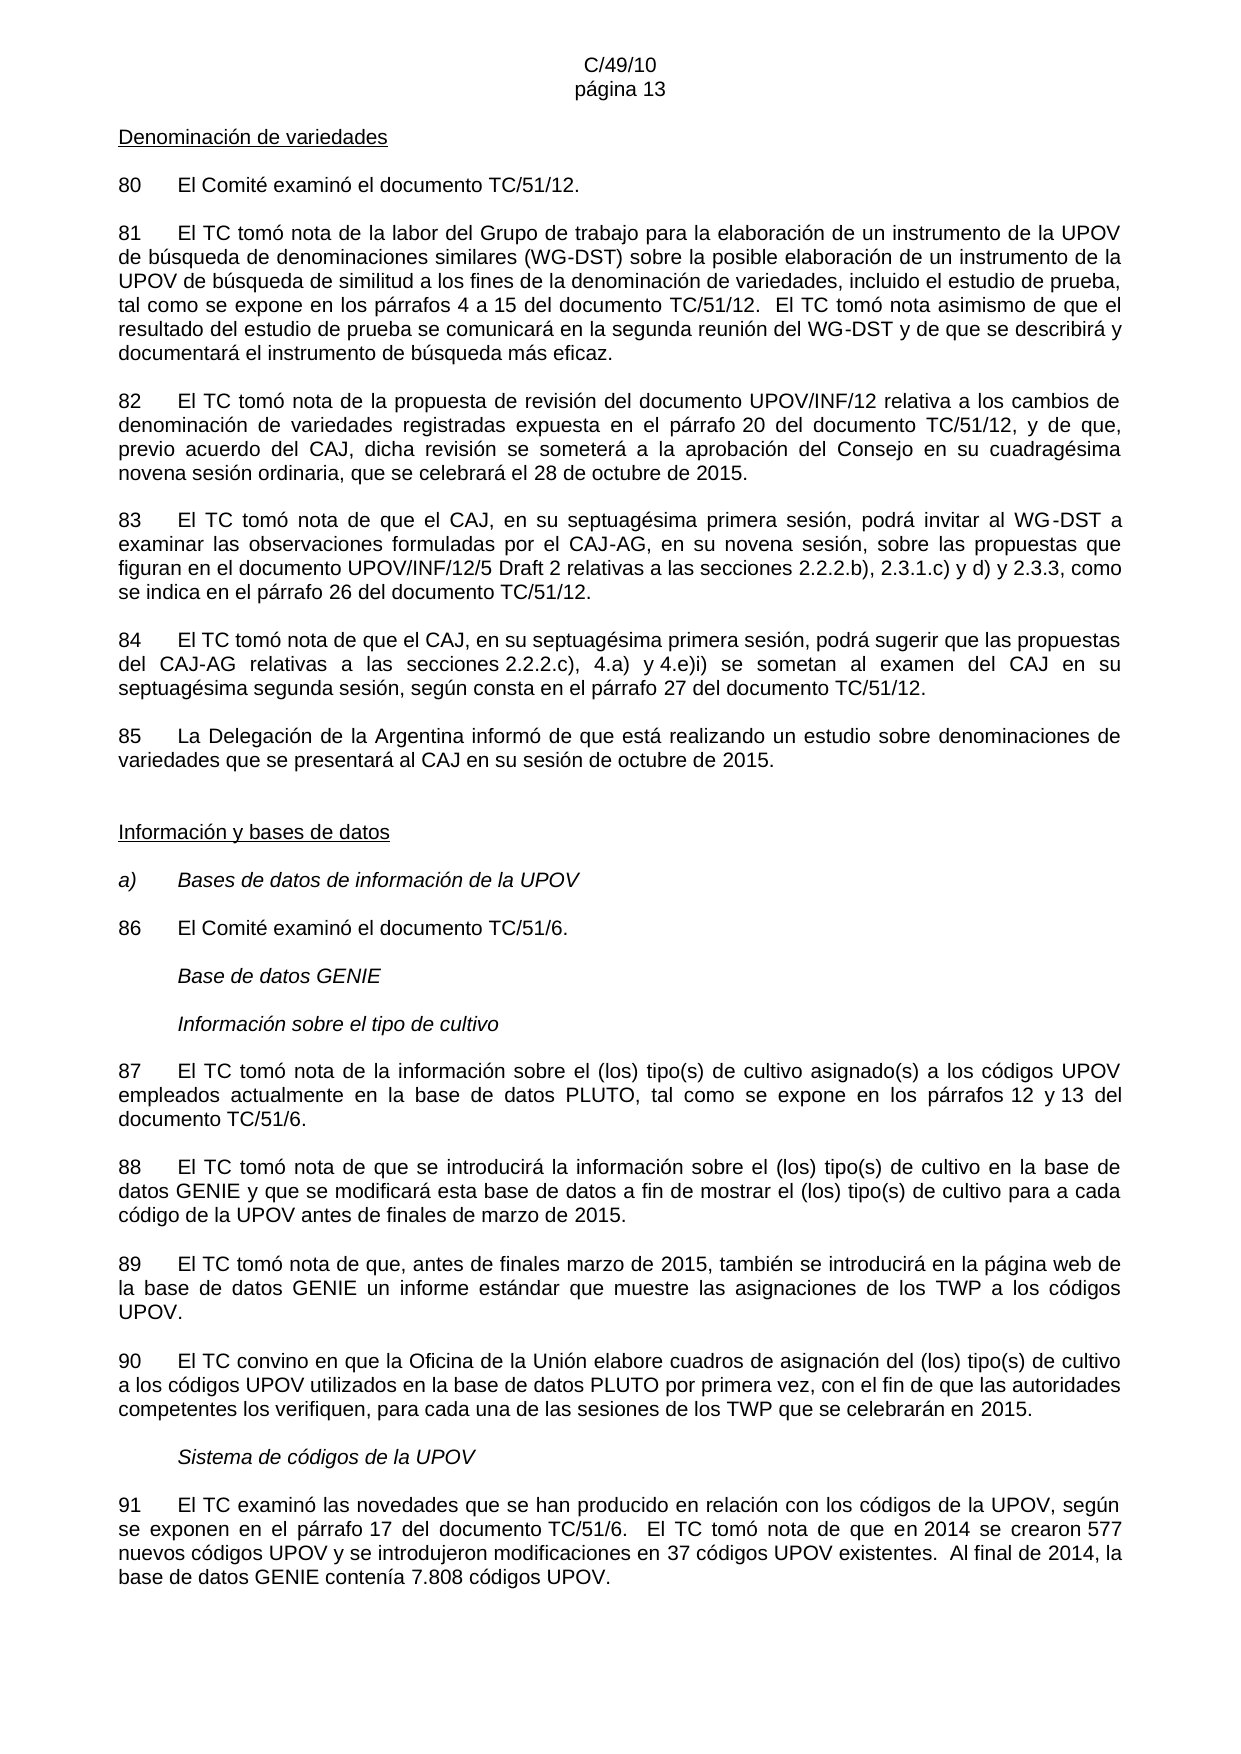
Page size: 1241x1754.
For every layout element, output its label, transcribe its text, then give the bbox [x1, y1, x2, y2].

subtitle Denominación de variedades [118, 125, 1122, 149]
text El Comité examinó el documento TC/51/12. [118, 173, 1122, 197]
subtitle a) Bases de datos de información de la UPOV [118, 868, 1122, 892]
subtitle Información sobre el tipo de cultivo [177, 1011, 1122, 1035]
text El TC tomó nota de que, antes de finales marzo de 2015, también se introducirá en la página web de la base de datos GENIE un informe estándar que muestre las asignaciones de los TWP a los códigos UPOV. [118, 1252, 1122, 1324]
text La Delegación de la Argentina informó de que está realizando un estudio sobre denominaciones de variedades que se presentará al CAJ en su sesión de octubre de 2015. [118, 724, 1122, 772]
subtitle Base de datos GENIE [177, 963, 1122, 987]
subtitle Sistema de códigos de la UPOV [177, 1445, 1122, 1469]
text El TC convino en que la Oficina de la Unión elabore cuadros de asignación del (los) tipo(s) de cultivo a los códigos UPOV utilizados en la base de datos PLUTO por primera vez, con el fin de que las autoridades competentes los verifiquen, para cada una de las sesiones de los TWP que se celebrarán en 2015. [118, 1349, 1122, 1421]
text El Comité examinó el documento TC/51/6. [118, 916, 1122, 939]
text El TC tomó nota de que el CAJ, en su septuagésima primera sesión, podrá invitar al WG-DST a examinar las observaciones formuladas por el CAJ-AG, en su novena sesión, sobre las propuestas que figuran en el documento UPOV/INF/12/5 Draft 2 relativas a las secciones 2.2.2.b), 2.3.1.c) y d) y 2.3.3, como se indica en el párrafo 26 del documento TC/51/12. [118, 508, 1122, 604]
subtitle Información y bases de datos [118, 820, 1122, 844]
text El TC tomó nota de que se introducirá la información sobre el (los) tipo(s) de cultivo en la base de datos GENIE y que se modificará esta base de datos a fin de mostrar el (los) tipo(s) de cultivo para a cada código de la UPOV antes de finales de marzo de 2015. [118, 1155, 1122, 1227]
text El TC tomó nota de que el CAJ, en su septuagésima primera sesión, podrá sugerir que las propuestas del CAJ-AG relativas a las secciones 2.2.2.c), 4.a) y 4.e)i) se sometan al examen del CAJ en su septuagésima segunda sesión, según consta en el párrafo 27 del documento TC/51/12. [118, 628, 1122, 700]
text El TC tomó nota de la propuesta de revisión del documento UPOV/INF/12 relativa a los cambios de denominación de variedades registradas expuesta en el párrafo 20 del documento TC/51/12, y de que, previo acuerdo del CAJ, dicha revisión se someterá a la aprobación del Consejo en su cuadragésima novena sesión ordinaria, que se celebrará el 28 de octubre de 2015. [118, 388, 1122, 484]
text El TC tomó nota de la información sobre el (los) tipo(s) de cultivo asignado(s) a los códigos UPOV empleados actualmente en la base de datos PLUTO, tal como se expone en los párrafos 12 y 13 del documento TC/51/6. [118, 1059, 1122, 1131]
text El TC tomó nota de la labor del Grupo de trabajo para la elaboración de un instrumento de la UPOV de búsqueda de denominaciones similares (WG-DST) sobre la posible elaboración de un instrumento de la UPOV de búsqueda de similitud a los fines de la denominación de variedades, incluido el estudio de prueba, tal como se expone en los párrafos 4 a 15 del documento TC/51/12. El TC tomó nota asimismo de que el resultado del estudio de prueba se comunicará en la segunda reunión del WG-DST y de que se describirá y documentará el instrumento de búsqueda más eficaz. [118, 221, 1122, 364]
text El TC examinó las novedades que se han producido en relación con los códigos de la UPOV, según se exponen en el párrafo 17 del documento TC/51/6. El TC tomó nota de que en 2014 se crearon 577 nuevos códigos UPOV y se introdujeron modificaciones en 37 códigos UPOV existentes. Al final de 2014, la base de datos GENIE contenía 7.808 códigos UPOV. [118, 1493, 1122, 1588]
